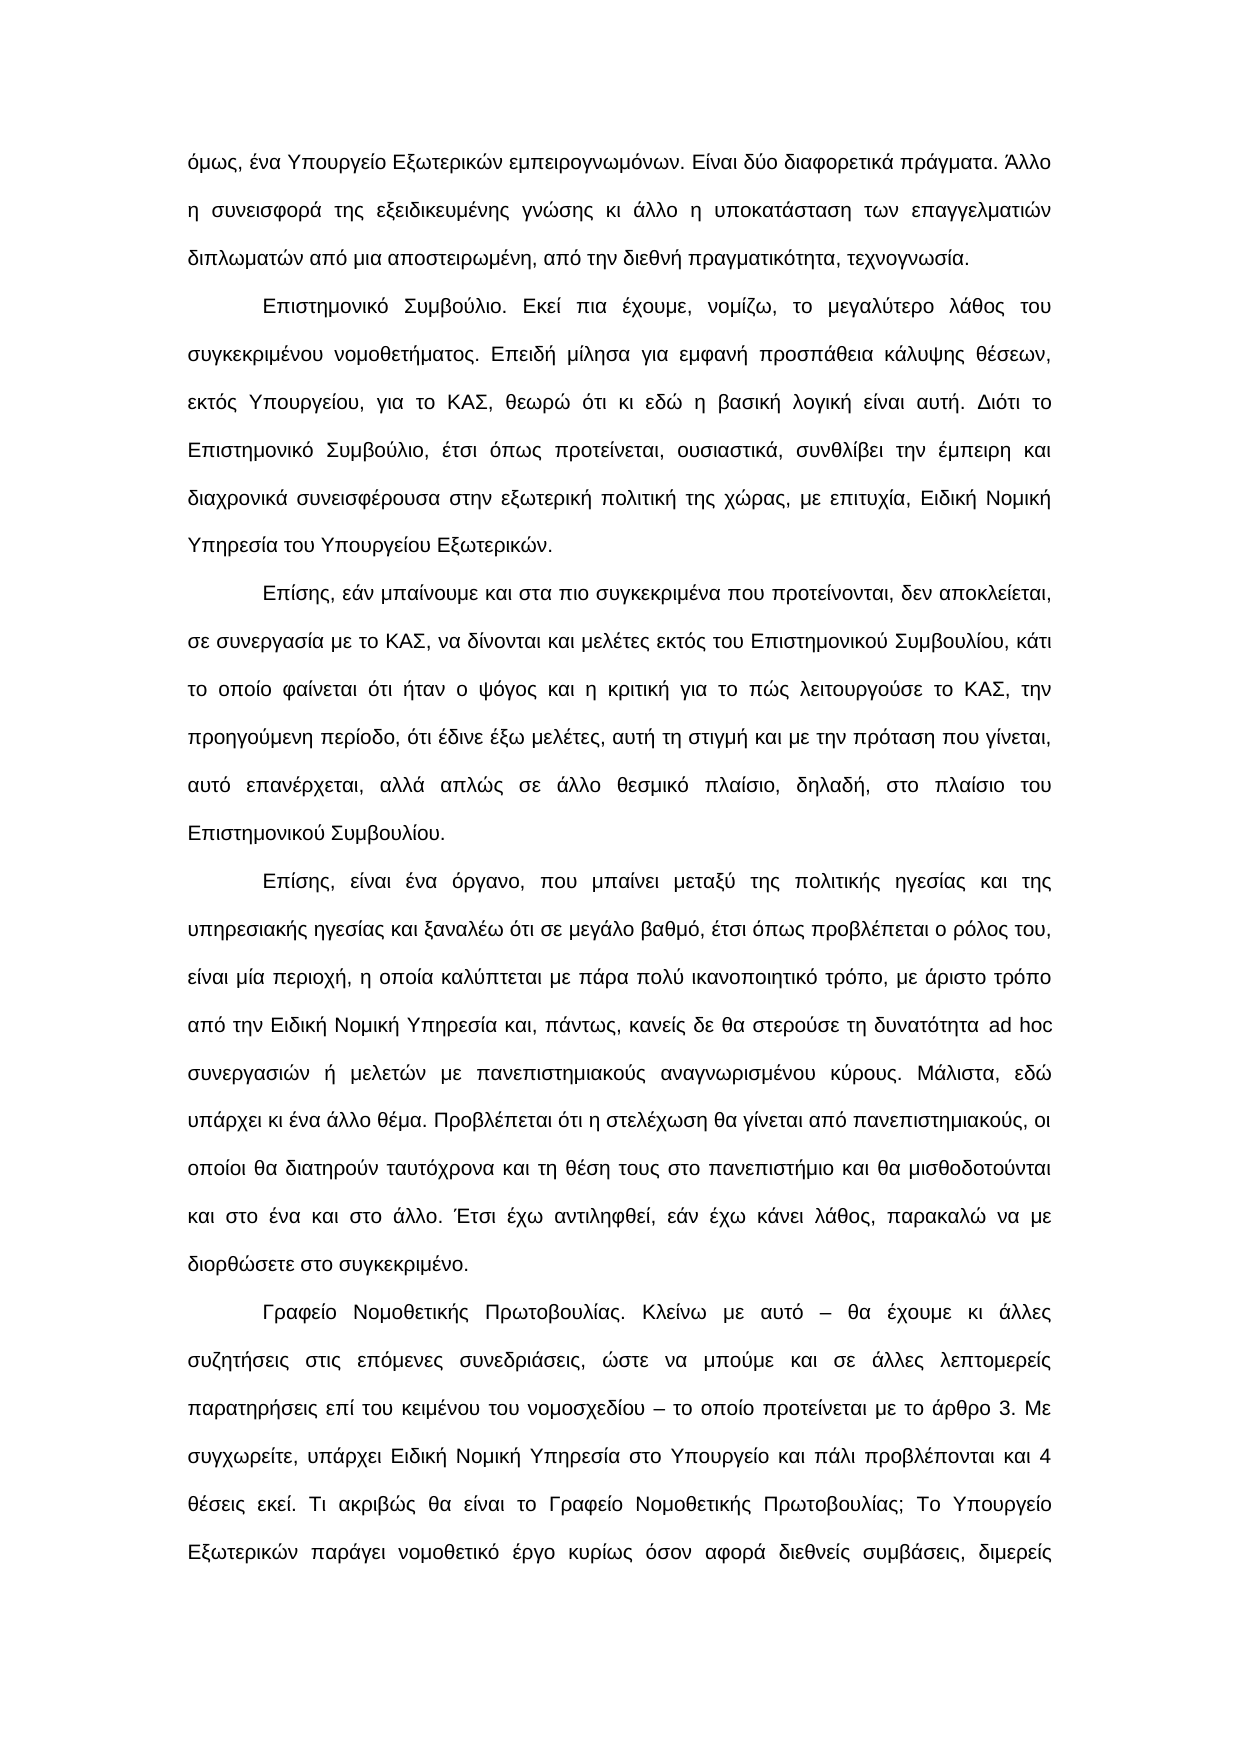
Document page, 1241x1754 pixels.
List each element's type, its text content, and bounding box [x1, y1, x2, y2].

text Επίσης, εάν μπαίνουμε και στα πιο συγκεκριμένα που προτείνονται, δεν αποκλείεται, σε συνεργασία με το ΚΑΣ, να δίνονται και μελέτες εκτός του Επιστημονικού Συμβουλίου, κάτι το οποίο φαίνεται ότι ήταν ο ψόγος και η κριτική για το πώς λειτουργούσε το ΚΑΣ, την προηγούμενη περίοδο, ότι έδινε έξω μελέτες, αυτή τη στιγμή και με την πρόταση που γίνεται, αυτό επανέρχεται, αλλά απλώς σε άλλο θεσμικό πλαίσιο, δηλαδή, στο πλαίσιο του Επιστημονικού Συμβουλίου. [187, 581, 1053, 845]
text Επιστημονικό Συμβούλιο. Εκεί πια έχουμε, νομίζω, το μεγαλύτερο λάθος του συγκεκριμένου νομοθετήματος. Επειδή μίλησα για εμφανή προσπάθεια κάλυψης θέσεων, εκτός Υπουργείου, για το ΚΑΣ, θεωρώ ότι κι εδώ η βασική λογική είναι αυτή. Διότι το Επιστημονικό Συμβούλιο, έτσι όπως προτείνεται, ουσιαστικά, συνθλίβει την έμπειρη και διαχρονικά συνεισφέρουσα στην εξωτερική πολιτική της χώρας, με επιτυχία, Ειδική Νομική Υπηρεσία του Υπουργείου Εξωτερικών. [187, 294, 1053, 557]
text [187, 1300, 1053, 1563]
text Επίσης, είναι ένα όργανο, που μπαίνει μεταξύ της πολιτικής ηγεσίας και της υπηρεσιακής ηγεσίας και ξαναλέω ότι σε μεγάλο βαθμό, έτσι όπως προβλέπεται ο ρόλος του, είναι μία περιοχή, η οποία καλύπτεται με πάρα πολύ ικανοποιητικό τρόπο, με άριστο τρόπο από την Ειδική Νομική Υπηρεσία και, πάντως, κανείς δε θα στερούσε τη δυνατότητα ad hoc συνεργασιών ή μελετών με πανεπιστημιακούς αναγνωρισμένου κύρους. Μάλιστα, εδώ υπάρχει κι ένα άλλο θέμα. Προβλέπεται ότι η στελέχωση θα γίνεται από πανεπιστημιακούς, οι οποίοι θα διατηρούν ταυτόχρονα και τη θέση τους στο πανεπιστήμιο και θα μισθοδοτούνται και στο ένα και στο άλλο. Έτσι έχω αντιληφθεί, εάν έχω κάνει λάθος, παρακαλώ να με διορθώσετε στο συγκεκριμένο. [187, 869, 1053, 1276]
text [187, 150, 1053, 270]
